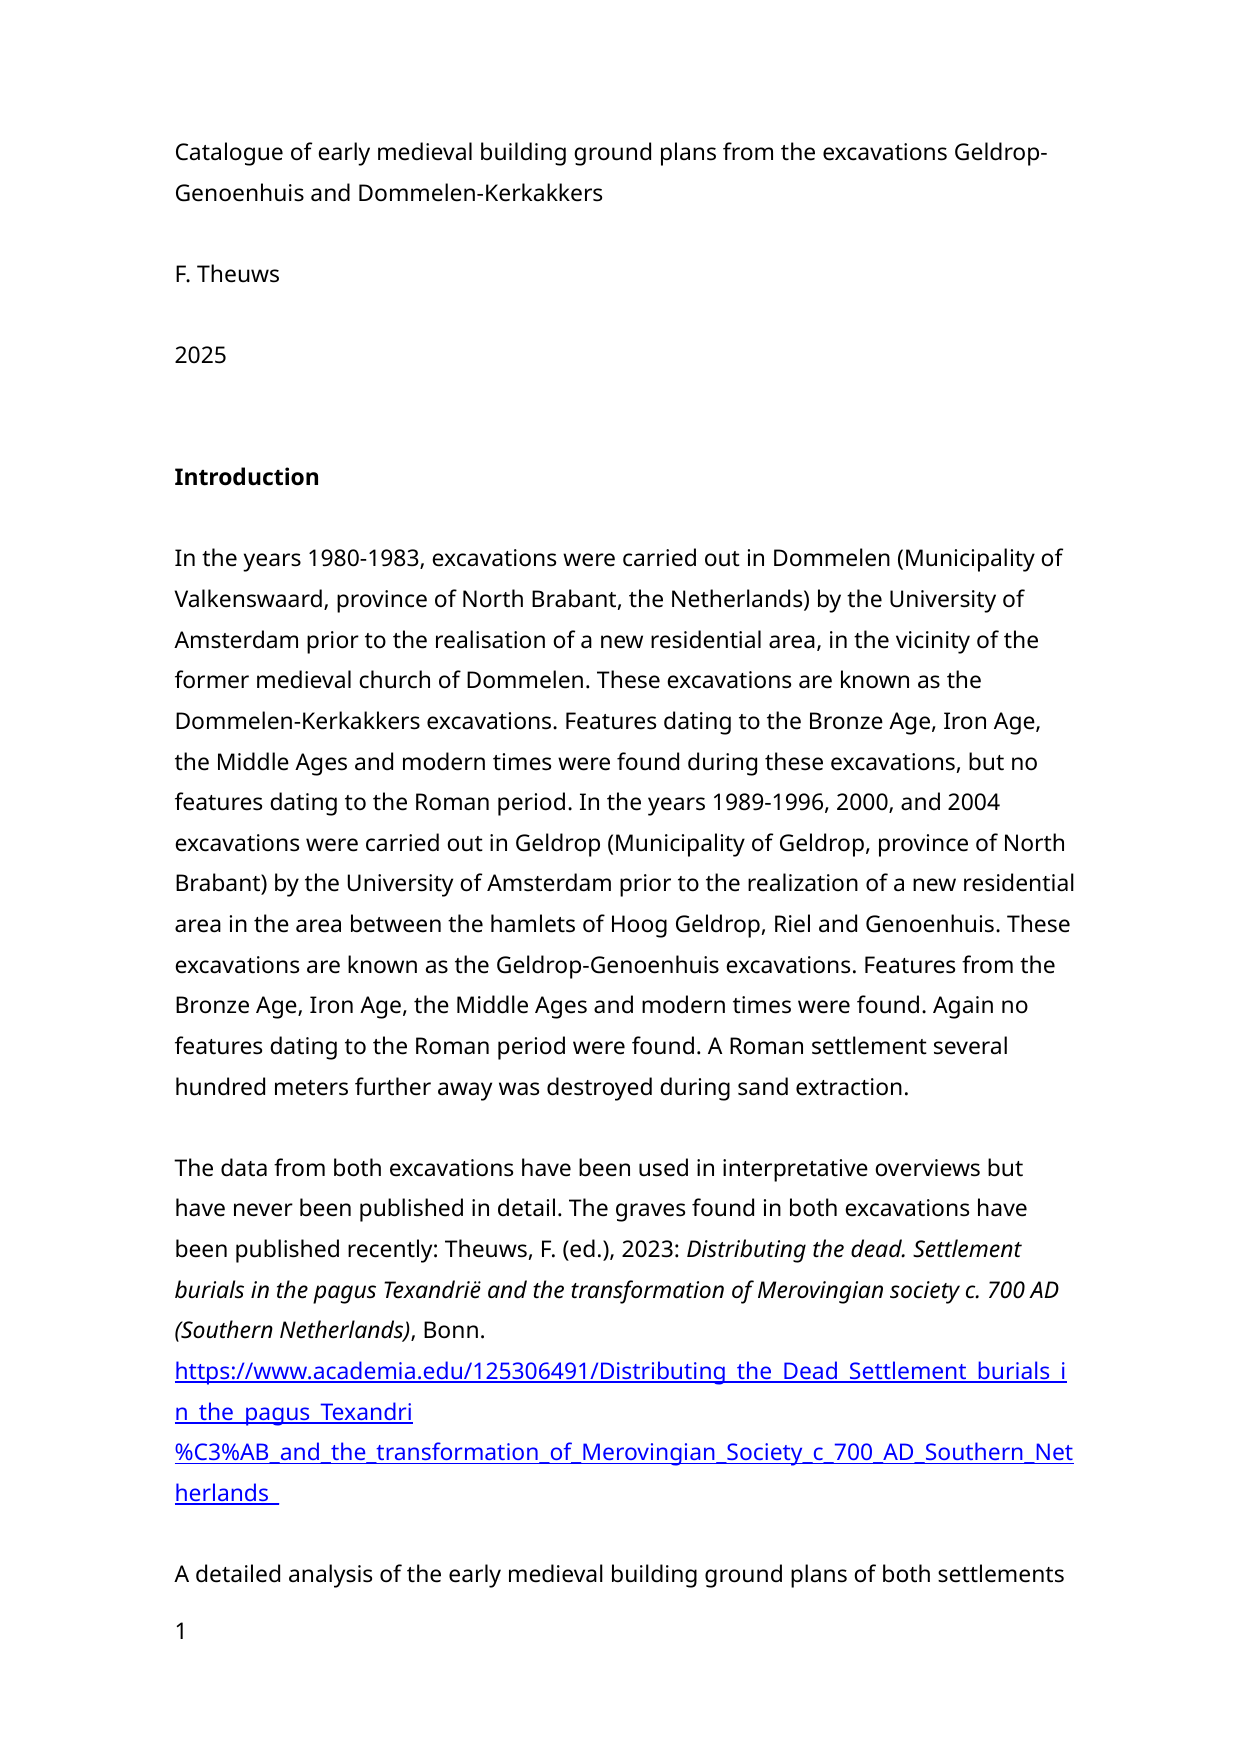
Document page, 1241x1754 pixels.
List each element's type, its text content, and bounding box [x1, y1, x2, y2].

text In the years 1980-1983, excavations were carried out in Dommelen (Municipality of Valkenswaard, province of North Brabant, the Netherlands) by the University of Amsterdam prior to the realisation of a new residential area, in the vicinity of the former medieval church of Dommelen. These excavations are known as the Dommelen-Kerkakkers excavations. Features dating to the Bronze Age, Iron Age, the Middle Ages and modern times were found during these excavations, but no features dating to the Roman period. In the years 1989-1996, 2000, and 2004 excavations were carried out in Geldrop (Municipality of Geldrop, province of North Brabant) by the University of Amsterdam prior to the realization of a new residential area in the area between the hamlets of Hoog Geldrop, Riel and Genoenhuis. These excavations are known as the Geldrop-Genoenhuis excavations. Features from the Bronze Age, Iron Age, the Middle Ages and modern times were found. Again no features dating to the Roman period were found. A Roman settlement several hundred meters further away was destroyed during sand extraction. [174, 542, 1076, 1102]
text Catalogue of early medieval building ground plans from the excavations Geldrop-Genoenhuis and Dommelen-Kerkakkers [174, 136, 1076, 208]
text 2025 [174, 339, 1076, 370]
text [174, 1558, 1076, 1589]
text F. Theuws [174, 258, 1076, 289]
text The data from both excavations have been used in interpretative overviews but have never been published in detail. The graves found in both excavations have been published recently: Theuws, F. (ed.), 2023: Distributing the dead. Settlement burials in the pagus Texandrië and the transformation of Merovingian society c. 700 AD (Southern Netherlands), Bonn. https://www.academia.edu/125306491/Distributing_the_Dead_Settlement_burials_in_the_pagus_Texandri%C3%AB_and_the_transformation_of_Merovingian_Society_c_700_AD_Southern_Netherlands_ [174, 1152, 1076, 1508]
text Introduction [174, 461, 1076, 492]
